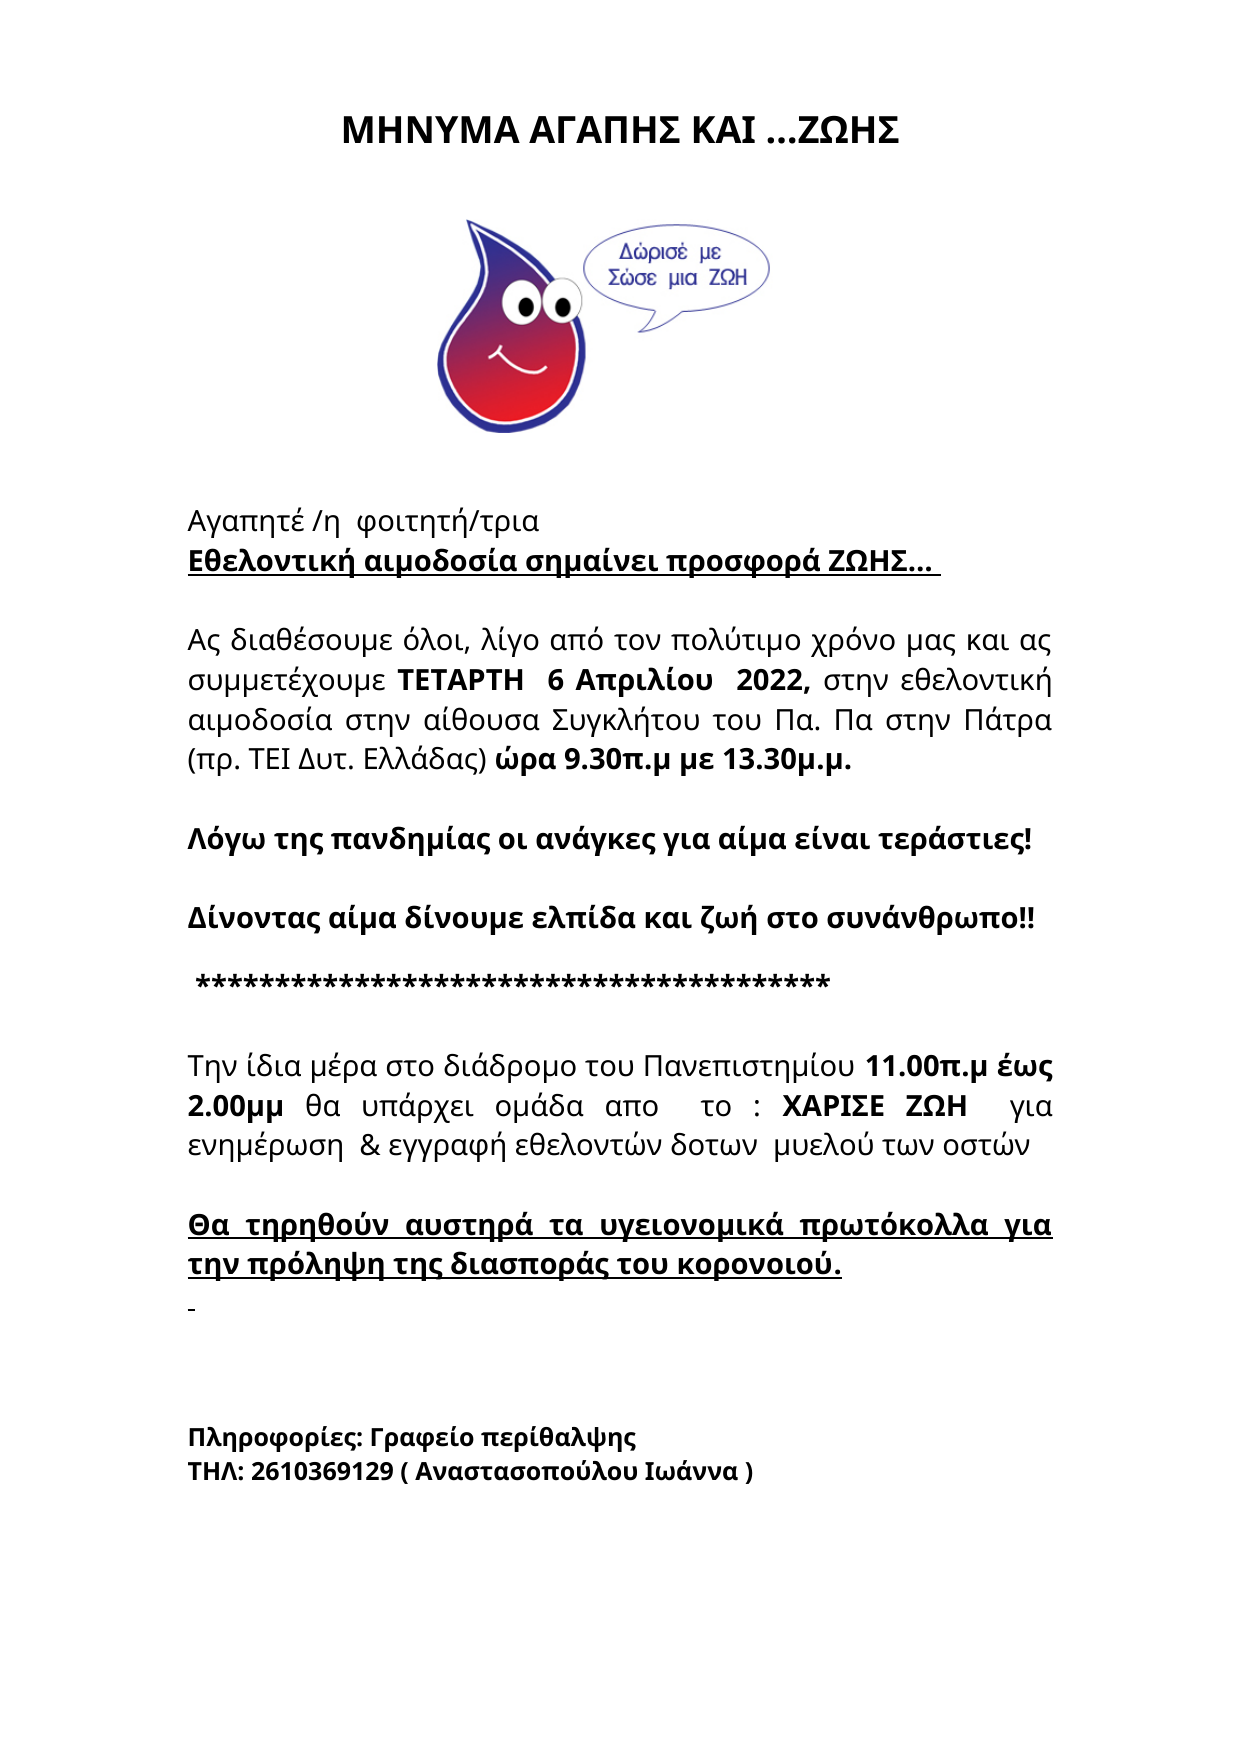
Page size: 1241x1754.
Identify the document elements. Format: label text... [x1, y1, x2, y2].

picture [437, 219, 803, 433]
text Αγαπητέ /η φοιτητή/τρια [187, 500, 1053, 540]
text ΜΗΝΥΜΑ ΑΓΑΠΗΣ ΚΑΙ …ΖΩΗΣ [187, 103, 1053, 154]
text ΤΗΛ: 2610369129 ( Αναστασοπούλου Ιωάννα ) [187, 1453, 1053, 1487]
text Την ίδια μέρα στο διάδρομο του Πανεπιστημίου 11.00π.μ έως 2.00μμ θα υπάρχει ομάδα απο το : ΧΑΡΙΣΕ ΖΩΗ για ενημέρωση & εγγραφή εθελοντών δοτων μυελού των οστών [187, 1045, 1053, 1164]
text Δίνοντας αίμα δίνουμε ελπίδα και ζωή στο συνάνθρωπο!! [187, 897, 1053, 937]
text Πληροφορίες: Γραφείο περίθαλψης [187, 1419, 1053, 1453]
text Λόγω της πανδημίας οι ανάγκες για αίμα είναι τεράστιες! [187, 818, 1053, 858]
text Ας διαθέσουμε όλοι, λίγο από τον πολύτιμο χρόνο μας και ας συμμετέχουμε ΤΕΤΑΡΤΗ 6 Απριλίου 2022, στην εθελοντική αιμοδοσία στην αίθουσα Συγκλήτου του Πα. Πα στην Πάτρα (πρ. ΤΕΙ Δυτ. Ελλάδας) ώρα 9.30π.μ με 13.30μ.μ. [187, 619, 1053, 778]
text Εθελοντική αιμοδοσία σημαίνει προσφορά ΖΩΗΣ… [187, 540, 1053, 580]
text Θα τηρηθούν αυστηρά τα υγειονομικά πρωτόκολλα για την πρόληψη της διασποράς του κορονοιού. [187, 1204, 1053, 1237]
text Θα τηρηθούν αυστηρά τα υγειονομικά πρωτόκολλα για την πρόληψη της διασποράς του κορονοιού. [187, 1238, 1053, 1283]
text **************************************** [187, 966, 1053, 1005]
